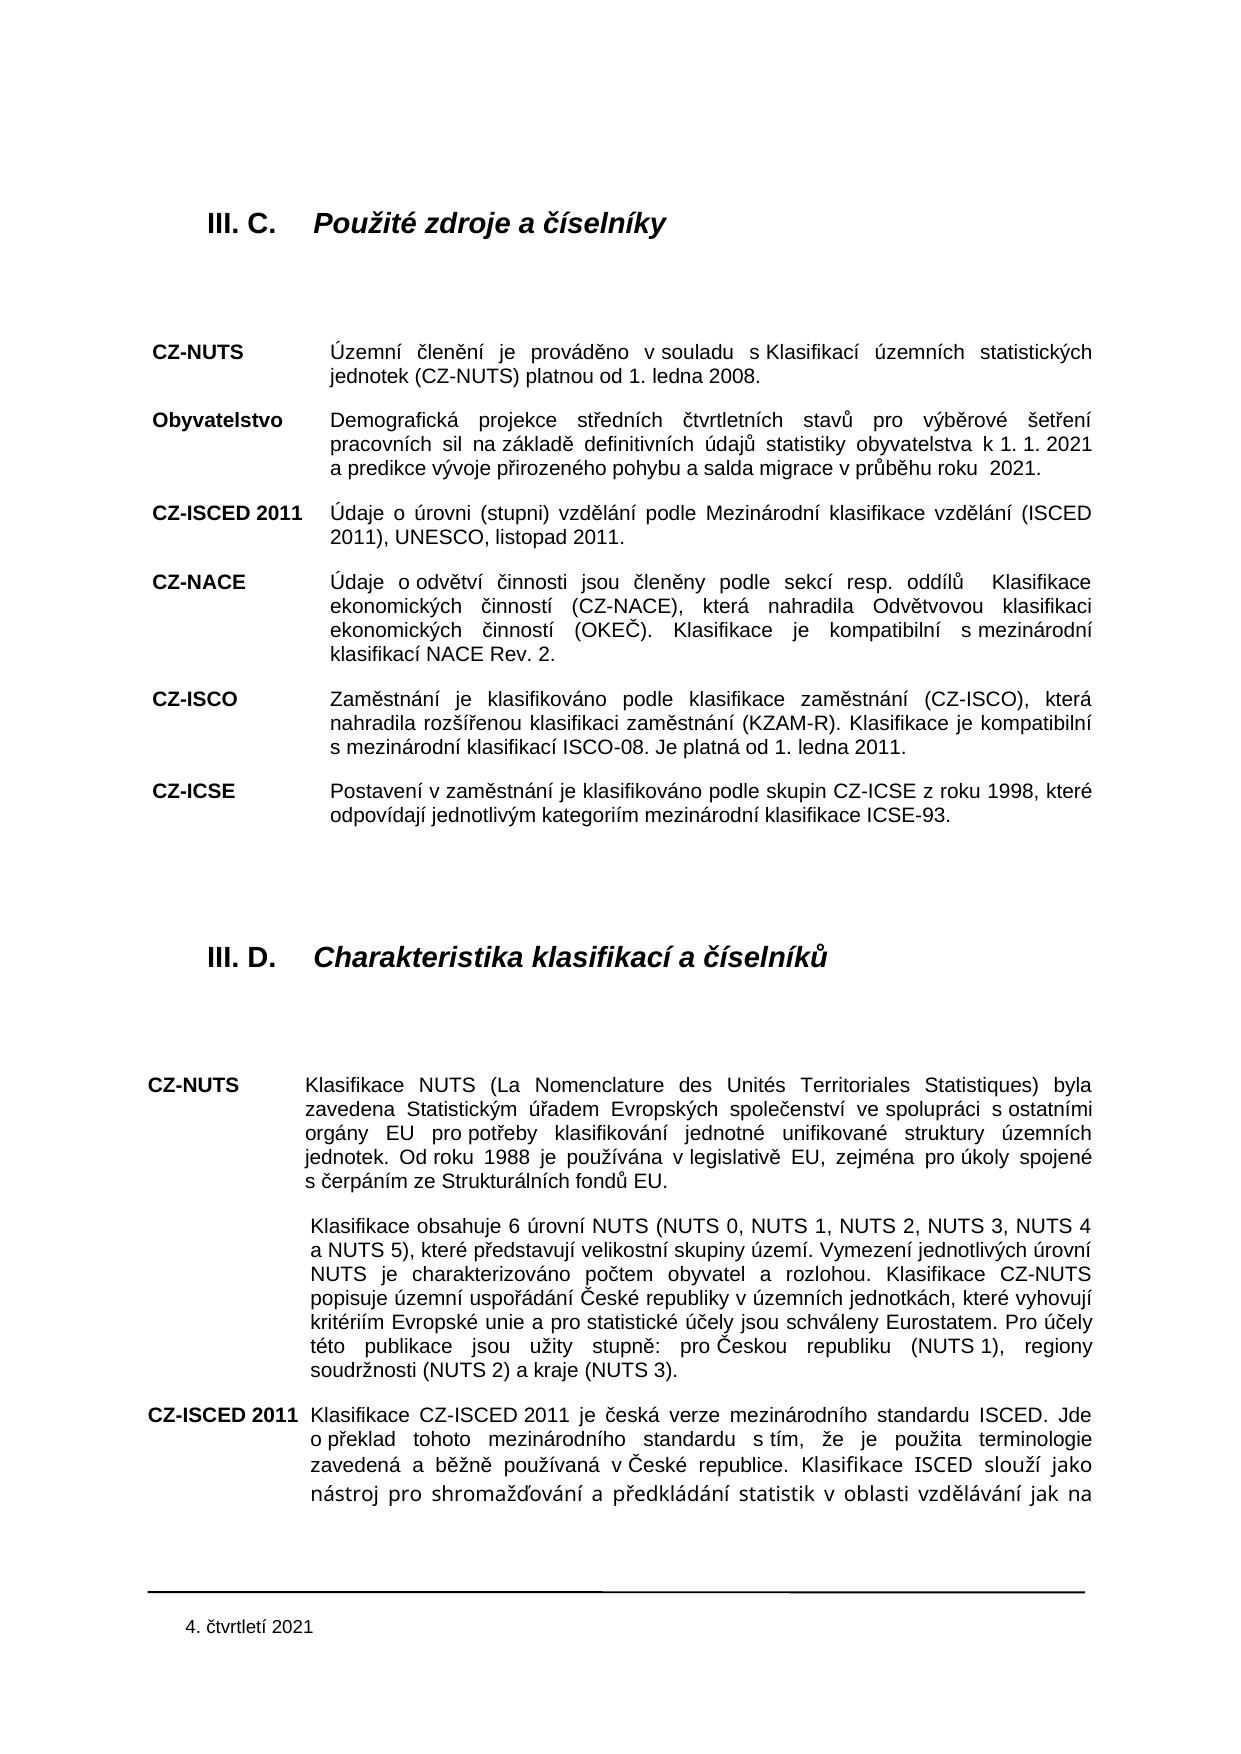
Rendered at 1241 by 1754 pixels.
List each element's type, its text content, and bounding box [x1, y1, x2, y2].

text CZ-ISCO Zaměstnání je klasifikováno podle klasifikace zaměstnání (CZ-ISCO), která nahradila rozšířenou klasifikaci zaměstnání (KZAM-R). Klasifikace je kompatibilní s mezinárodní klasifikací ISCO-08. Je platná od 1. ledna 2011. [152, 687, 1092, 758]
list Použité zdroje a číselníky [207, 206, 1092, 239]
text CZ-NUTS Klasifikace NUTS (La Nomenclature des Unités Territoriales Statistiques) byla zavedena Statistickým úřadem Evropských společenství ve spolupráci s ostatními orgány EU pro potřeby klasifikování jednotné unifikované struktury územních jednotek. Od roku 1988 je používána v legislativě EU, zejména pro úkoly spojené s čerpáním ze Strukturálních fondů EU. [148, 1073, 1092, 1193]
text CZ-NUTS Územní členění je prováděno v souladu s Klasifikací územních statistických jednotek (CZ-NUTS) platnou od 1. ledna 2008. [152, 339, 1092, 387]
list Charakteristika klasifikací a číselníků [207, 940, 1092, 973]
text CZ-ISCED 2011 Údaje o úrovni (stupni) vzdělání podle Mezinárodní klasifikace vzdělání (ISCED 2011), UNESCO, listopad 2011. [152, 501, 1092, 549]
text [148, 1402, 1092, 1507]
text Klasifikace obsahuje 6 úrovní NUTS (NUTS 0, NUTS 1, NUTS 2, NUTS 3, NUTS NUTS 5), které představují velikostní skupiny území. Vymezení jednotlivých úrovní NUTS je charakterizováno počtem obyvatel a rozlohou. Klasifikace CZ-NUTS popisuje územní uspořádání České republiky v územních jednotkách, které vyhovují kritériím Evropské unie a pro statistické účely jsou schváleny Eurostatem. Pro účely této publikace jsou užity stupně: pro Českou republiku (NUTS 1), regiony soudržnosti (NUTS 2) a kraje (NUTS 3). [310, 1214, 1092, 1382]
text Obyvatelstvo Demografická projekce středních čtvrtletních stavů pro výběrové šetření pracovních sil na základě definitivních údajů statistiky obyvatelstva k 1. 1. 2021 a predikce vývoje přirozeného pohybu a salda migrace v průběhu roku 2021. [152, 408, 1092, 480]
text CZ-ICSE Postavení v zaměstnání je klasifikováno podle skupin CZ-ICSE z roku 1998, které odpovídají jednotlivým kategoriím mezinárodní klasifikace ICSE-93. [152, 779, 1092, 827]
text CZ-NACE Údaje o odvětví činnosti jsou členěny podle sekcí resp. oddílů Klasifikace ekonomických činností (CZ-NACE), která nahradila Odvětvovou klasifikaci ekonomických činností (OKEČ). Klasifikace je kompatibilní s mezinárodní klasifikací NACE Rev. 2. [152, 570, 1092, 666]
